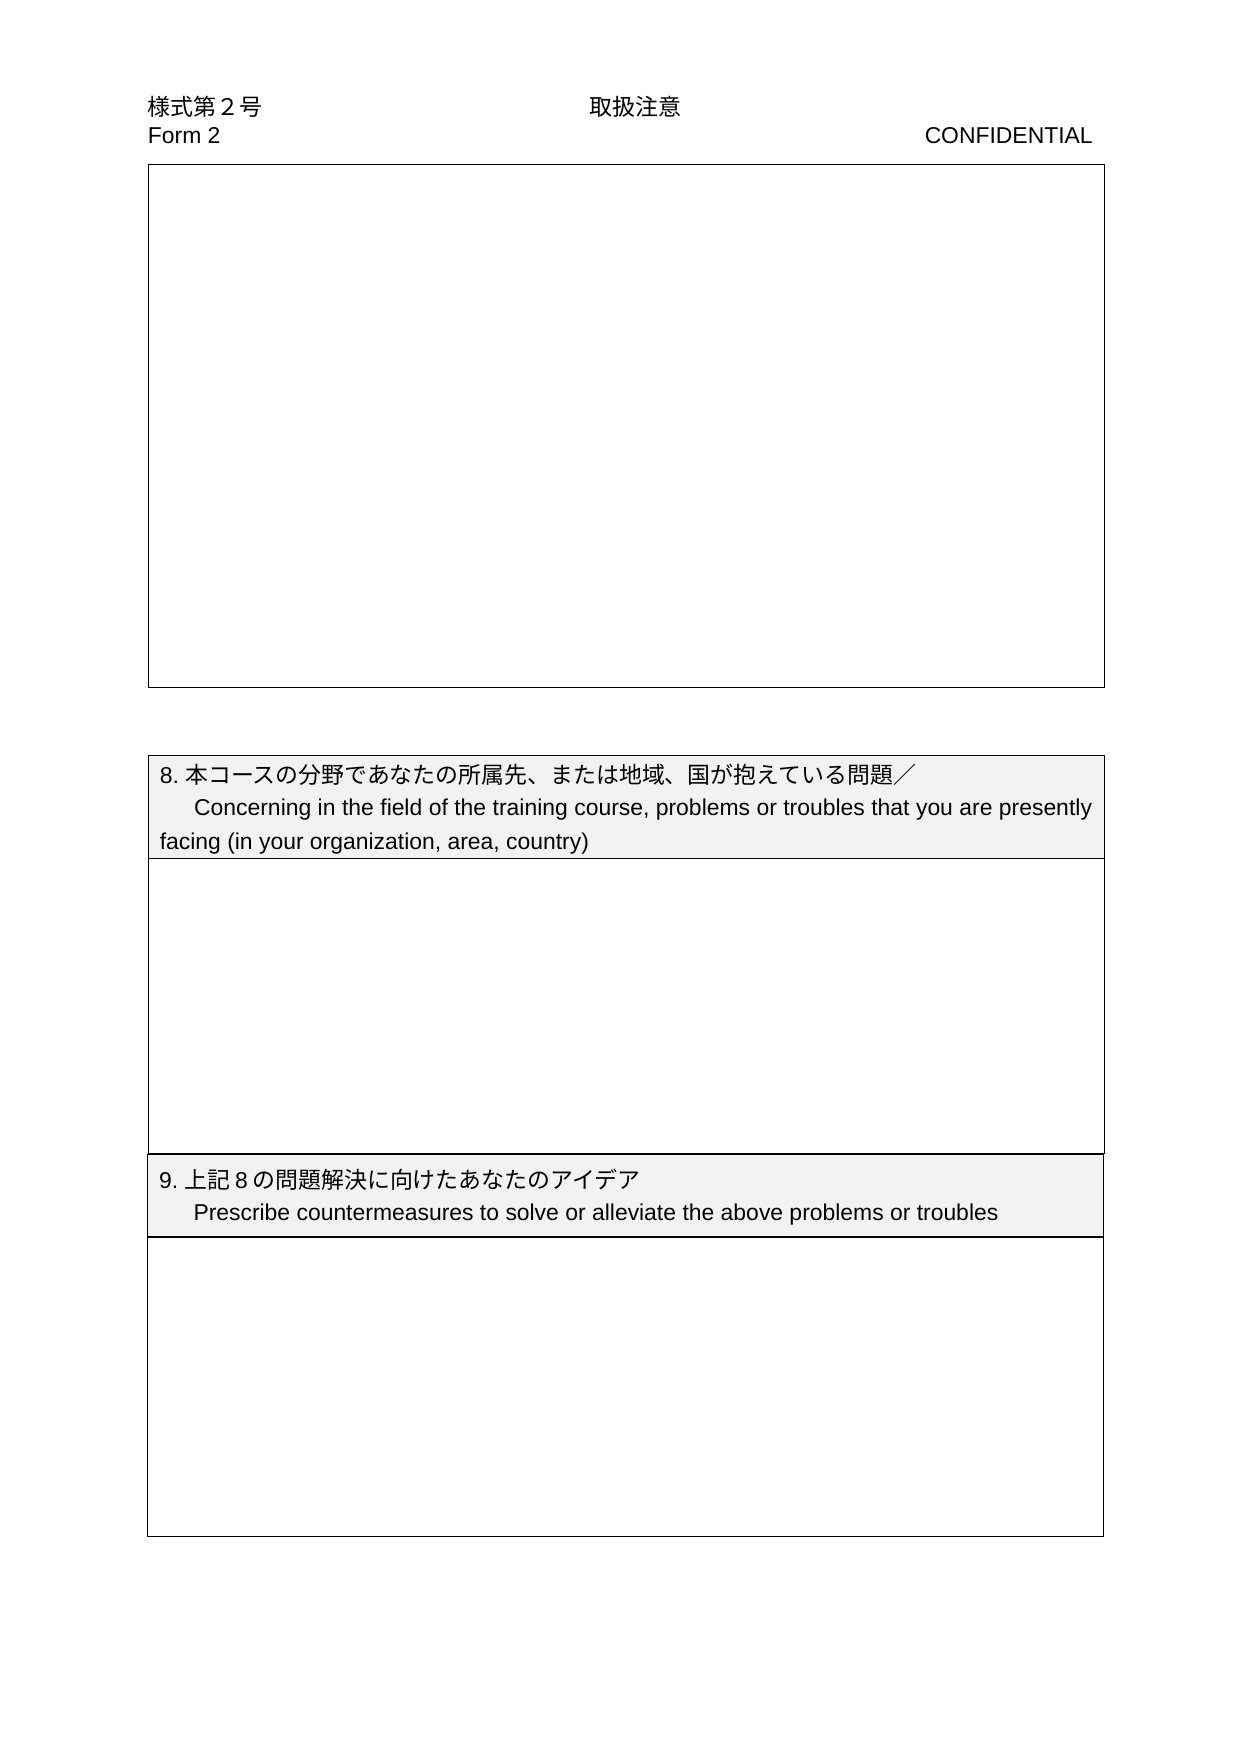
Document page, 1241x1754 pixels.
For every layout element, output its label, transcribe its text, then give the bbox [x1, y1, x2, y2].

table_cell [149, 859, 1104, 1153]
table_cell [149, 165, 1104, 687]
table_header 9. 上記8の問題解決に向けたあなたのアイデア Prescribe countermeasures to solve or alleviate the above problems or troubles [148, 1155, 1103, 1236]
table_header 8. 本コースの分野であなたの所属先、または地域、国が抱えている問題／ Concerning in the field of the training course, problems or troubles that you are presently facing (in your organization, area, country) [149, 756, 1104, 858]
table_cell [148, 1238, 1103, 1536]
